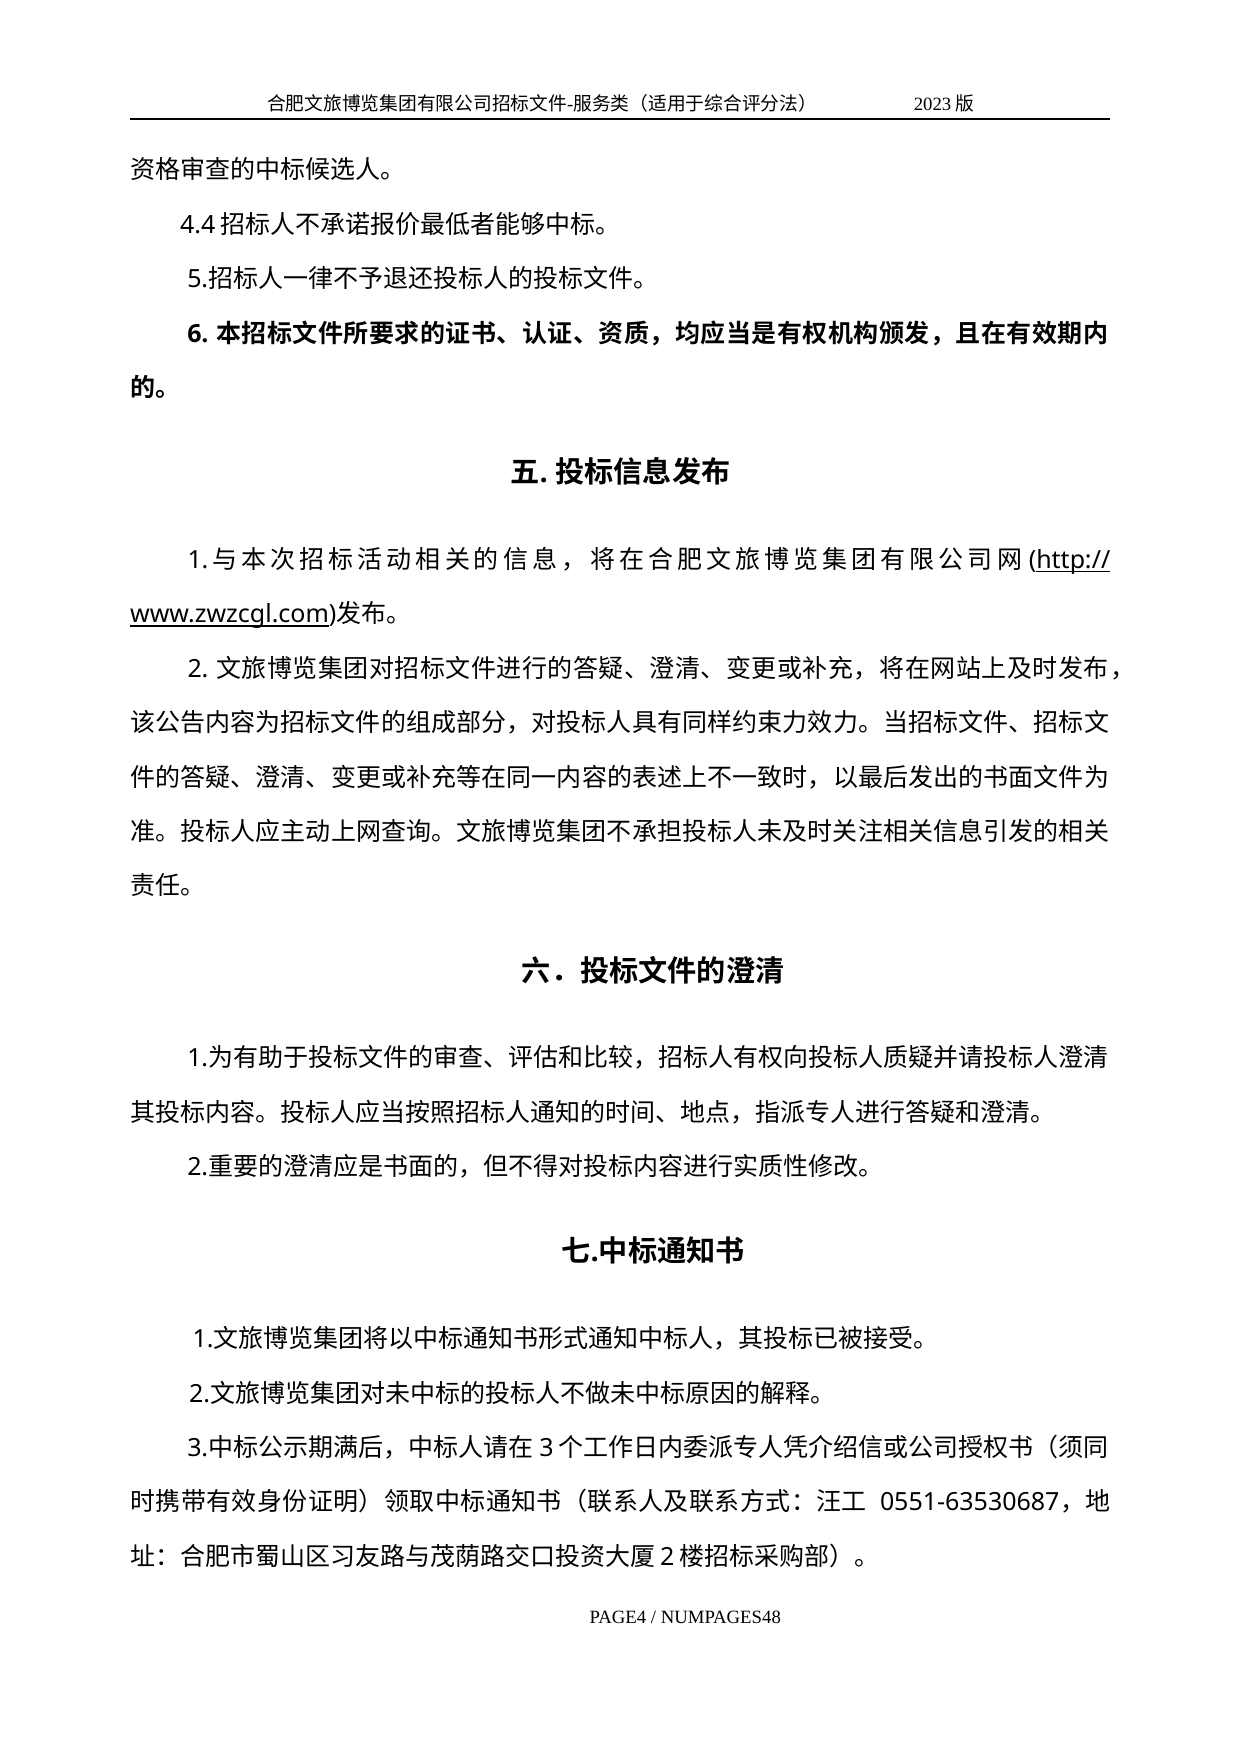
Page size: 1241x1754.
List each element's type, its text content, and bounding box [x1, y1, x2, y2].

text 4.4招标人不承诺报价最低者能够中标。 [130, 204, 1110, 241]
text 1.为有助于投标文件的审查、评估和比较，招标人有权向投标人质疑并请投标人澄清其投标内容。投标人应当按照招标人通知的时间、地点，指派专人进行答疑和澄清。 [130, 1038, 1110, 1128]
text 6. 本招标文件所要求的证书、认证、资质，均应当是有权机构颁发，且在有效期内的。 [130, 313, 1110, 404]
subtitle 六．投标文件的澄清 [130, 947, 1110, 989]
subtitle 七.中标通知书 [130, 1228, 1110, 1270]
list 2.文旅博览集团对未中标的投标人不做未中标原因的解释。 [189, 1373, 1110, 1409]
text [130, 150, 1110, 186]
text 2. 文旅博览集团对招标文件进行的答疑、澄清、变更或补充，将在网站上及时发布，该公告内容为招标文件的组成部分，对投标人具有同样约束力效力。当招标文件、招标文件的答疑、澄清、变更或补充等在同一内容的表述上不一致时，以最后发出的书面文件为准。投标人应主动上网查询。文旅博览集团不承担投标人未及时关注相关信息引发的相关责任。 [130, 648, 1110, 902]
text 1.与本次招标活动相关的信息，将在合肥文旅博览集团有限公司网(http://www.zwzcgl.com)发布。 [130, 539, 1110, 630]
subtitle 五. 投标信息发布 [130, 449, 1110, 491]
text 3.中标公示期满后，中标人请在3个工作日内委派专人凭介绍信或公司授权书（须同时携带有效身份证明）领取中标通知书（联系人及联系方式：汪工 0551-63530687，地址：合肥市蜀山区习友路与茂荫路交口投资大厦2楼招标采购部）。 [130, 1427, 1110, 1572]
text 2.重要的澄清应是书面的，但不得对投标内容进行实质性修改。 [130, 1147, 1110, 1183]
list 1.文旅博览集团将以中标通知书形式通知中标人，其投标已被接受。 [130, 1319, 1110, 1355]
text 5.招标人一律不予退还投标人的投标文件。 [130, 259, 1110, 295]
